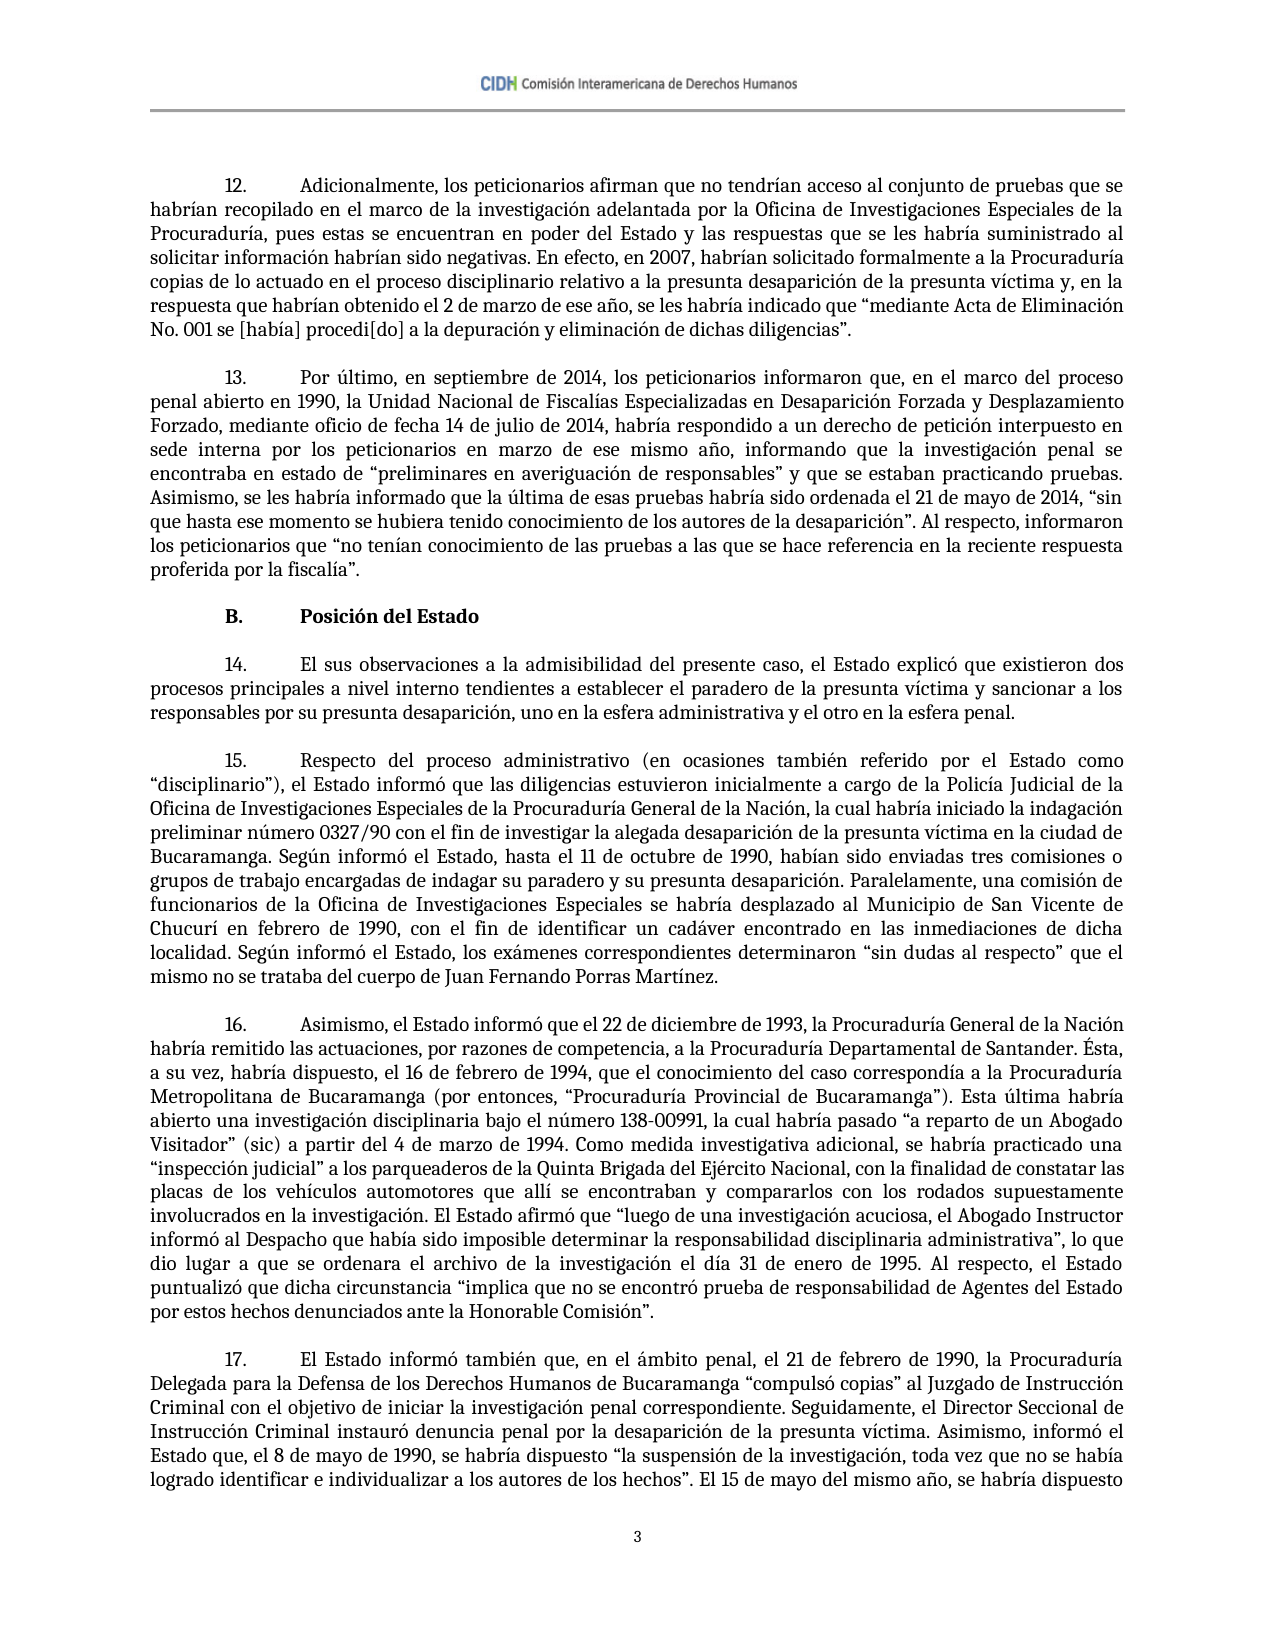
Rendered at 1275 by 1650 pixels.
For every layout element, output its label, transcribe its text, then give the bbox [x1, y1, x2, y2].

list Asimismo, el Estado informó que el 22 de diciembre de 1993, la Procuraduría General de la Nación habría remitido las actuaciones, por razones de competencia, a la Procuraduría Departamental de Santander. Ésta, a su vez, habría dispuesto, el 16 de febrero de 1994, que el conocimiento del caso correspondía a la Procuraduría Metropolitana de Bucaramanga (por entonces, “Procuraduría Provincial de Bucaramanga”). Esta última habría abierto una investigación disciplinaria bajo el número 138-00991, la cual habría pasado “a reparto de un Abogado Visitador” (sic) a partir del 4 de marzo de 1994. Como medida investigativa adicional, se habría practicado una “inspección judicial” a los parqueaderos de la Quinta Brigada del Ejército Nacional, con la finalidad de constatar las placas de los vehículos automotores que allí se encontraban y compararlos con los rodados supuestamente involucrados en la investigación. El Estado afirmó que “luego de una investigación acuciosa, el Abogado Instructor informó al Despacho que había sido imposible determinar la responsabilidad disciplinaria administrativa”, lo que dio lugar a que se ordenara el archivo de la investigación el día 31 de enero de 1995. Al respecto, el Estado puntualizó que dicha circunstancia “implica que no se encontró prueba de responsabilidad de Agentes del Estado por estos hechos denunciados ante la Honorable Comisión”. [150, 1012, 1125, 1324]
list Por último, en septiembre de 2014, los peticionarios informaron que, en el marco del proceso penal abierto en 1990, la Unidad Nacional de Fiscalías Especializadas en Desaparición Forzada y Desplazamiento Forzado, mediante oficio de fecha 14 de julio de 2014, habría respondido a un derecho de petición interpuesto en sede interna por los peticionarios en marzo de ese mismo año, informando que la investigación penal se encontraba en estado de “preliminares en averiguación de responsables” y que se estaban practicando pruebas. Asimismo, se les habría informado que la última de esas pruebas habría sido ordenada el 21 de mayo de 2014, “sin que hasta ese momento se hubiera tenido conocimiento de los autores de la desaparición”. Al respecto, informaron los peticionarios que “no tenían conocimiento de las pruebas a las que se hace referencia en la reciente respuesta proferida por la fiscalía”. [150, 366, 1125, 581]
picture [475, 75, 800, 93]
list El sus observaciones a la admisibilidad del presente caso, el Estado explicó que existieron dos procesos principales a nivel interno tendientes a establecer el paradero de la presunta víctima y sancionar a los responsables por su presunta desaparición, uno en la esfera administrativa y el otro en la esfera penal. [150, 653, 1125, 725]
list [150, 1348, 1125, 1492]
list Respecto del proceso administrativo (en ocasiones también referido por el Estado como “disciplinario”), el Estado informó que las diligencias estuvieron inicialmente a cargo de la Policía Judicial de la Oficina de Investigaciones Especiales de la Procuraduría General de la Nación, la cual habría iniciado la indagación preliminar número 0327/90 con el fin de investigar la alegada desaparición de la presunta víctima en la ciudad de Bucaramanga. Según informó el Estado, hasta el 11 de octubre de 1990, habían sido enviadas tres comisiones o grupos de trabajo encargadas de indagar su paradero y su presunta desaparición. Paralelamente, una comisión de funcionarios de la Oficina de Investigaciones Especiales se habría desplazado al Municipio de San Vicente de Chucurí en febrero de 1990, con el fin de identificar un cadáver encontrado en las inmediaciones de dicha localidad. Según informó el Estado, los exámenes correspondientes determinaron “sin dudas al respecto” que el mismo no se trataba del cuerpo de Juan Fernando Porras Martínez. [150, 749, 1125, 988]
list Adicionalmente, los peticionarios afirman que no tendrían acceso al conjunto de pruebas que se habrían recopilado en el marco de la investigación adelantada por la Oficina de Investigaciones Especiales de la Procuraduría, pues estas se encuentran en poder del Estado y las respuestas que se les habría suministrado al solicitar información habrían sido negativas. En efecto, en 2007, habrían solicitado formalmente a la Procuraduría copias de lo actuado en el proceso disciplinario relativo a la presunta desaparición de la presunta víctima y, en la respuesta que habrían obtenido el 2 de marzo de ese año, se les habría indicado que “mediante Acta de Eliminación No. 001 se [había] procedi[do] a la depuración y eliminación de dichas diligencias”. [150, 174, 1125, 342]
list Posición del Estado [225, 605, 1125, 629]
